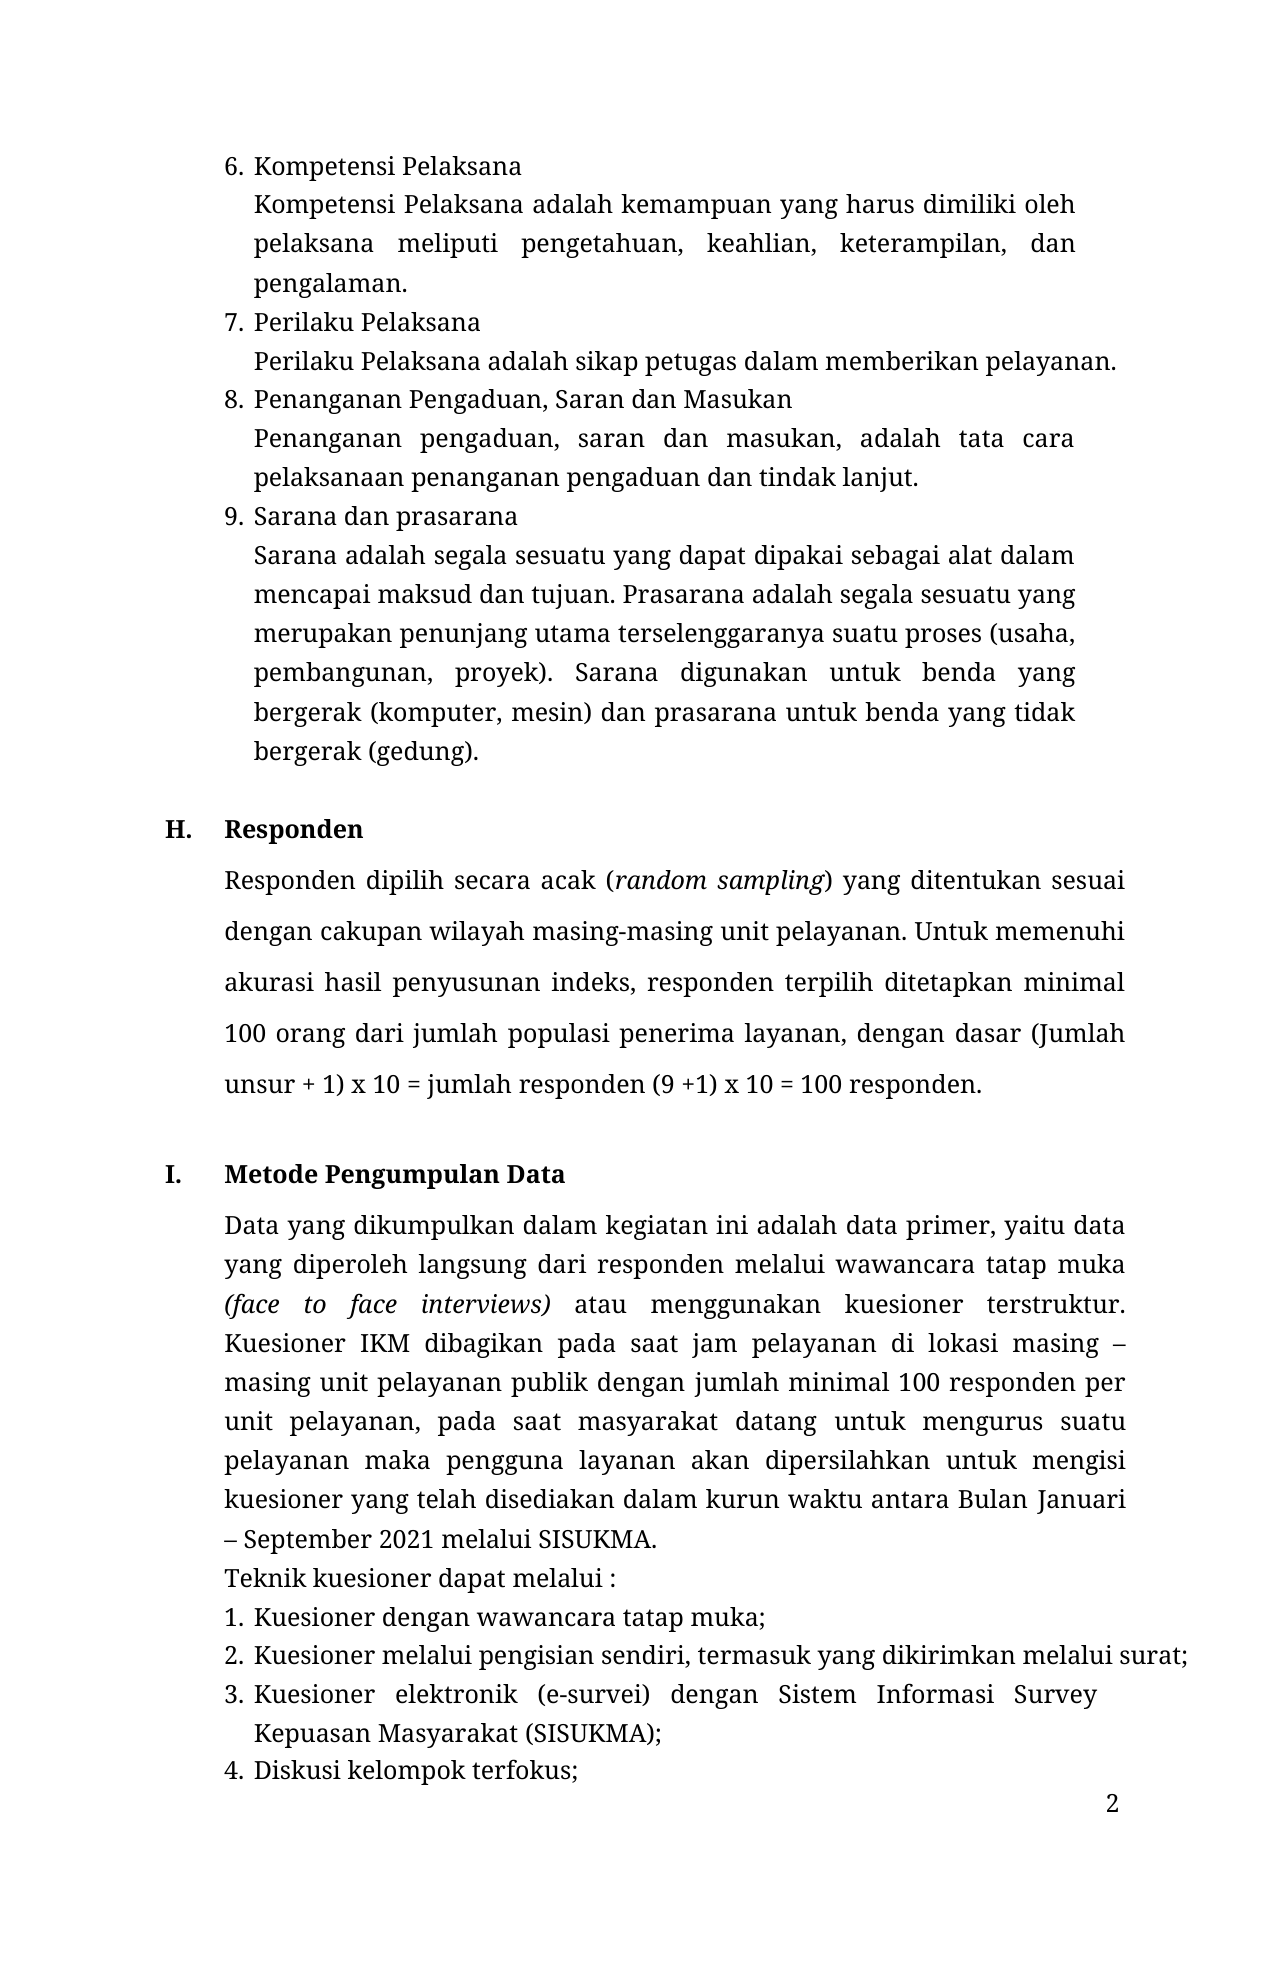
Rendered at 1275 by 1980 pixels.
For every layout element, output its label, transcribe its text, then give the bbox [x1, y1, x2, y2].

text Sarana adalah segala sesuatu yang dapat dipakai sebagai alat dalam mencapai maksud dan tujuan. Prasarana adalah segala sesuatu yang merupakan penunjang utama terselenggaranya suatu proses (usaha, pembangunan, proyek). Sarana digunakan untuk benda yang bergerak (komputer, mesin) dan prasarana untuk benda yang tidak bergerak (gedung). [253, 538, 1075, 767]
list Kompetensi Pelaksana [224, 148, 1246, 182]
text Penanganan pengaduan, saran dan masukan, adalah tata cara pelaksanaan penanganan pengaduan dan tindak lanjut. [253, 420, 1075, 493]
text Responden dipilih secara acak (random sampling) yang ditentukan sesuai dengan cakupan wilayah masing-masing unit pelayanan. Untuk memenuhi akurasi hasil penyusunan indeks, responden terpilih ditetapkan minimal 100 orang dari jumlah populasi penerima layanan, dengan dasar (Jumlah unsur + 1) x 10 = jumlah responden (9 +1) x 10 = 100 responden. [224, 863, 1126, 1101]
list Penanganan Pengaduan, Saran dan Masukan [224, 382, 1246, 416]
subtitle Responden [165, 812, 1246, 846]
text Kompetensi Pelaksana adalah kemampuan yang harus dimiliki oleh pelaksana meliputi pengetahuan, keahlian, keterampilan, dan pengalaman. [253, 187, 1076, 299]
list Diskusi kelompok terfokus; [224, 1755, 1246, 1785]
text Teknik kuesioner dapat melalui : [224, 1561, 1246, 1595]
list Sarana dan prasarana [224, 499, 1246, 533]
subtitle Metode Pengumpulan Data [165, 1157, 1246, 1191]
list Kuesioner elektronik (e-survei) dengan Sistem Informasi Survey Kepuasan Masyarakat (SISUKMA); [224, 1677, 1098, 1750]
list Kuesioner dengan wawancara tatap muka; [224, 1599, 1246, 1633]
text Data yang dikumpulkan dalam kegiatan ini adalah data primer, yaitu data yang diperoleh langsung dari responden melalui wawancara tatap muka (face to face interviews) atau menggunakan kuesioner terstruktur. Kuesioner IKM dibagikan pada saat jam pelayanan di lokasi masing – masing unit pelayanan publik dengan jumlah minimal 100 responden per unit pelayanan, pada saat masyarakat datang untuk mengurus suatu pelayanan maka pengguna layanan akan dipersilahkan untuk mengisi kuesioner yang telah disediakan dalam kurun waktu antara Bulan Januari – September 2021 melalui SISUKMA. [224, 1208, 1126, 1555]
text Perilaku Pelaksana adalah sikap petugas dalam memberikan pelayanan. [253, 343, 1246, 377]
list Perilaku Pelaksana [224, 305, 1246, 339]
list Kuesioner melalui pengisian sendiri, termasuk yang dikirimkan melalui surat; [224, 1638, 1246, 1672]
